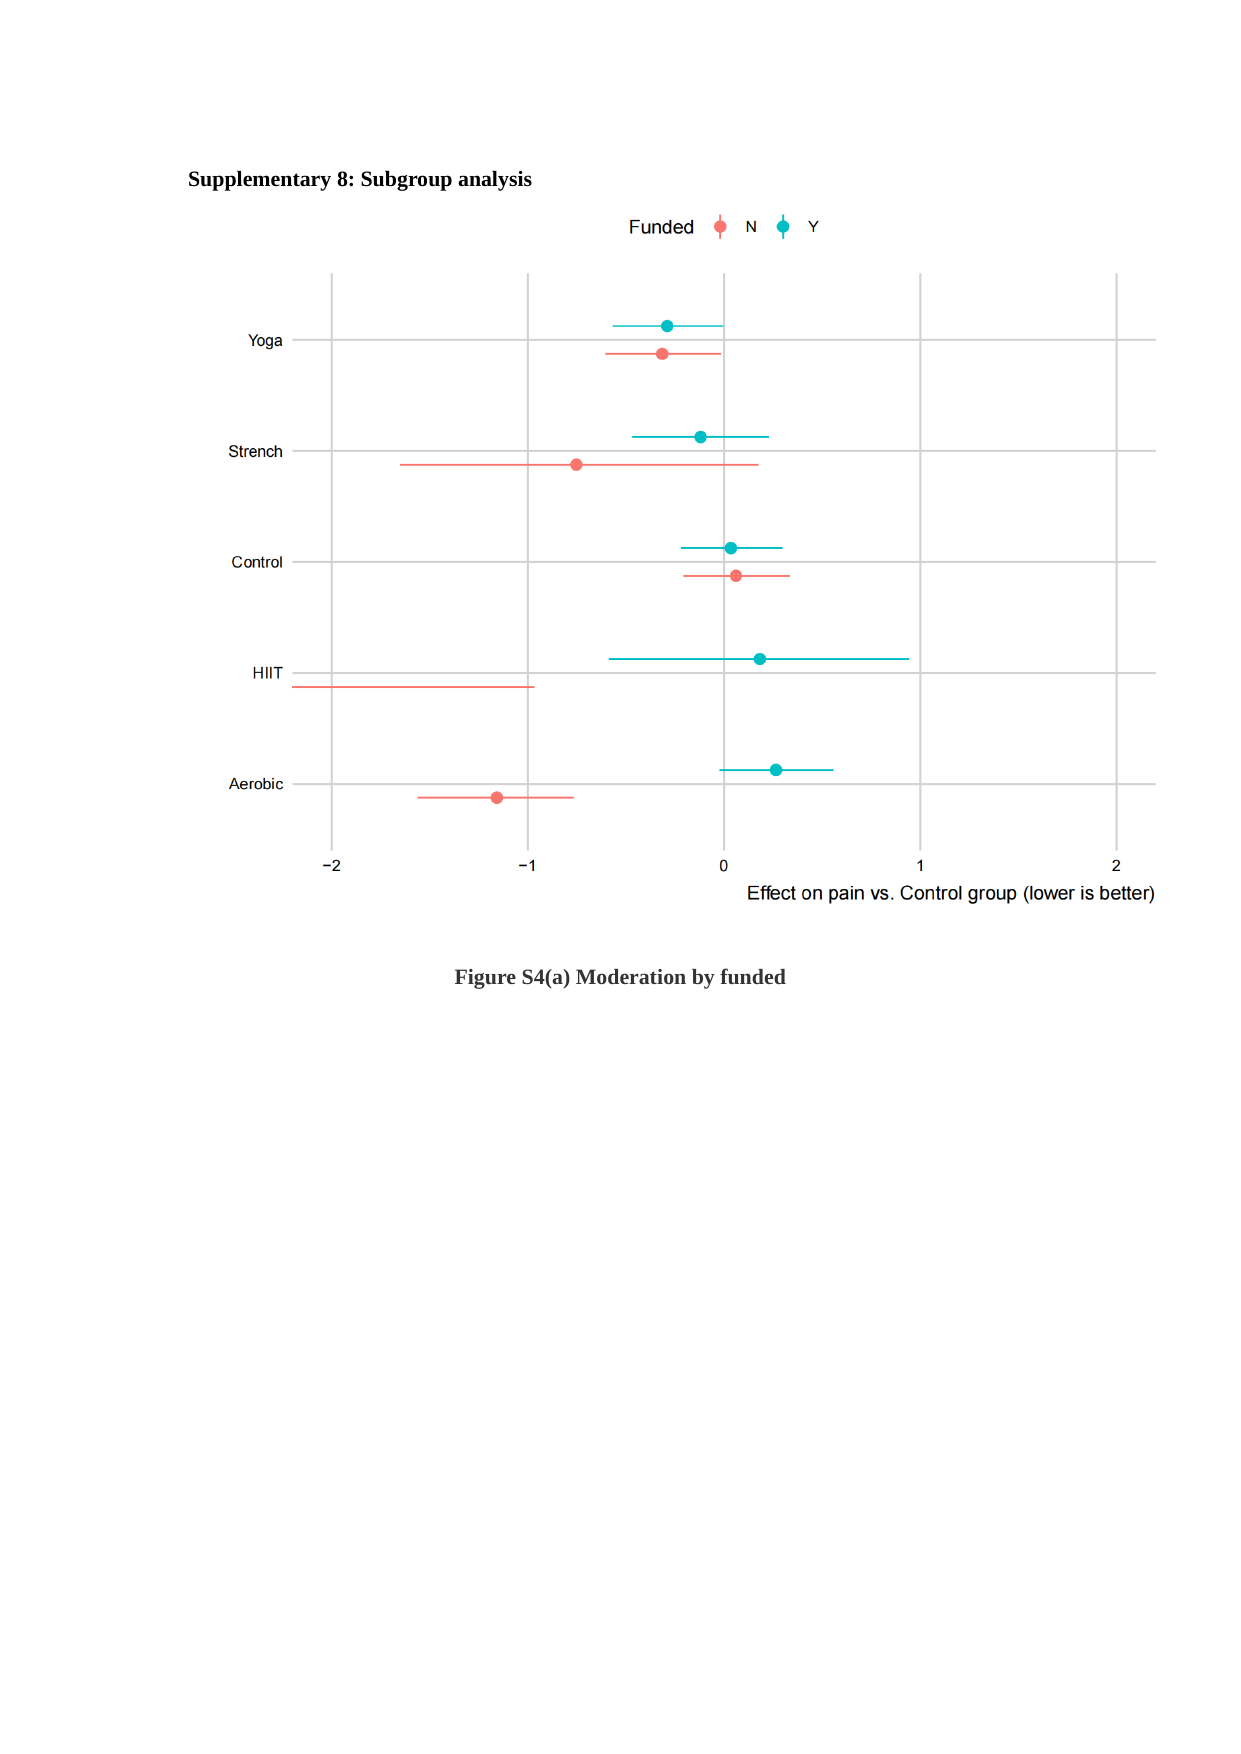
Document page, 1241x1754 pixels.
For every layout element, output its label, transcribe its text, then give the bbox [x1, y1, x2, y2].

text Supplementary 8: Subgroup analysis [188, 162, 1052, 195]
picture [187, 195, 1159, 919]
text Figure S4(a) Moderation by funded [188, 960, 1052, 993]
